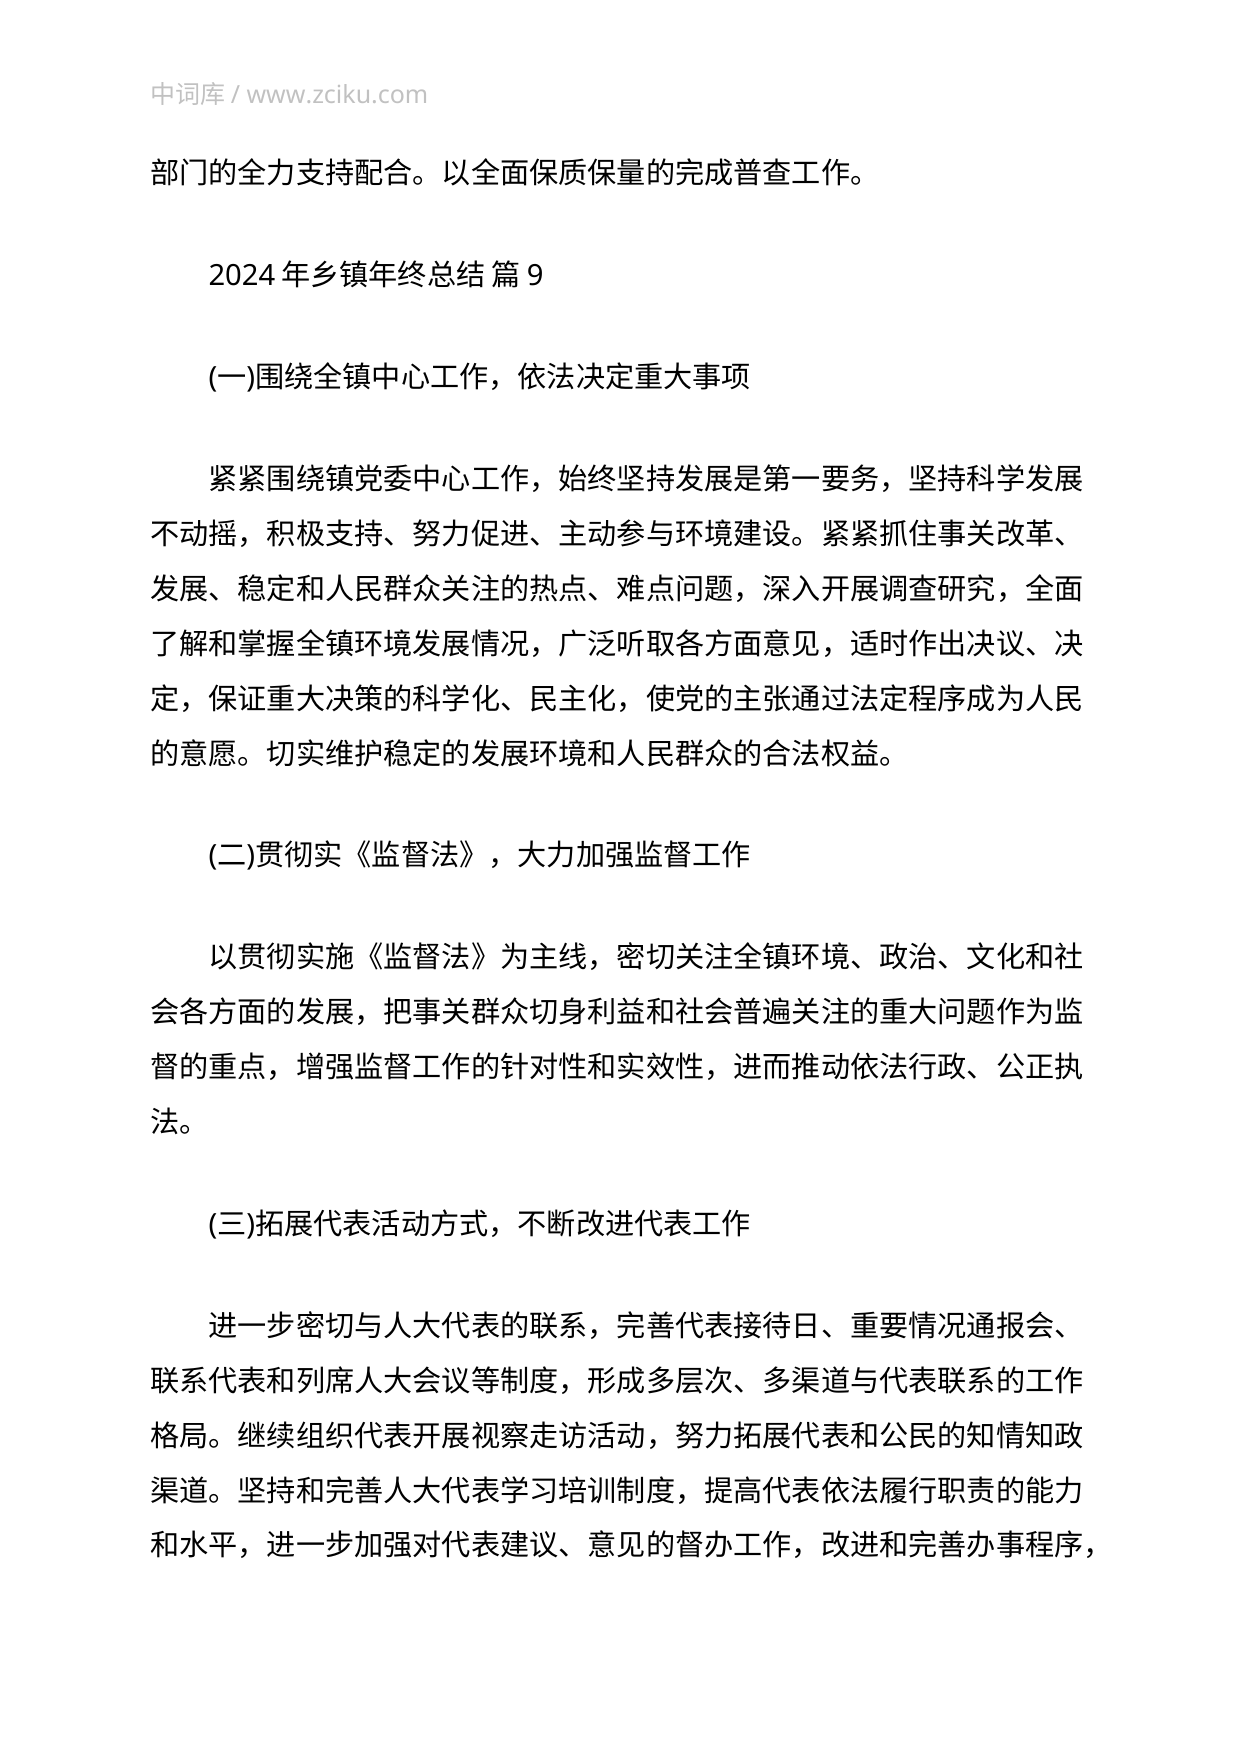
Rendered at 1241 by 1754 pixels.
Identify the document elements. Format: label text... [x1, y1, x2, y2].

text (二)贯彻实《监督法》，大力加强监督工作 [150, 832, 1090, 874]
text 以贯彻实施《监督法》为主线，密切关注全镇环境、政治、文化和社会各方面的发展，把事关群众切身利益和社会普遍关注的重大问题作为监督的重点，增强监督工作的针对性和实效性，进而推动依法行政、公正执法。 [150, 934, 1090, 1141]
text (三)拓展代表活动方式，不断改进代表工作 [150, 1200, 1090, 1243]
text 紧紧围绕镇党委中心工作，始终坚持发展是第一要务，坚持科学发展不动摇，积极支持、努力促进、主动参与环境建设。紧紧抓住事关改革、发展、稳定和人民群众关注的热点、难点问题，深入开展调查研究，全面了解和掌握全镇环境发展情况，广泛听取各方面意见，适时作出决议、决定，保证重大决策的科学化、民主化，使党的主张通过法定程序成为人民的意愿。切实维护稳定的发展环境和人民群众的合法权益。 [150, 456, 1090, 772]
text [150, 150, 1090, 192]
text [150, 1302, 1090, 1564]
text 2024年乡镇年终总结 篇9 [150, 252, 1090, 294]
text (一)围绕全镇中心工作，依法决定重大事项 [150, 354, 1090, 396]
